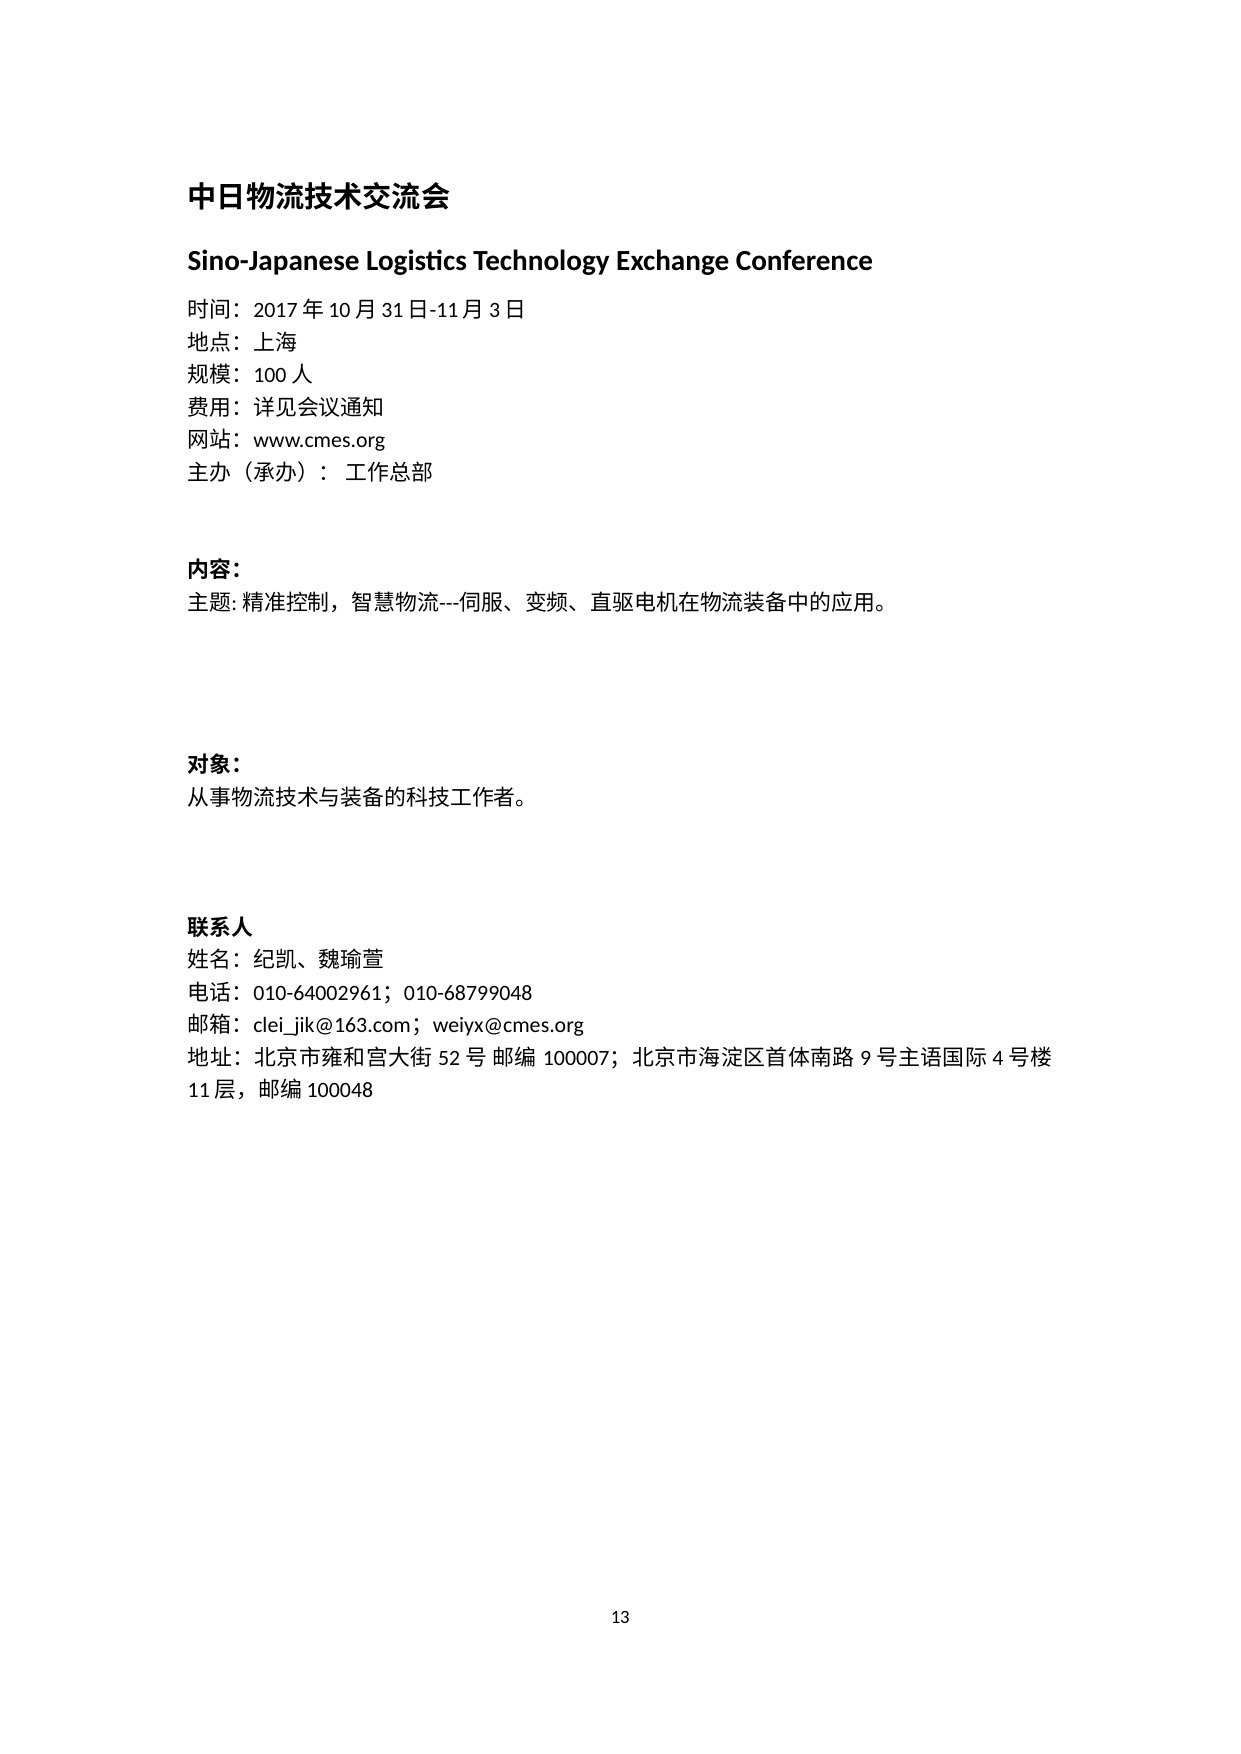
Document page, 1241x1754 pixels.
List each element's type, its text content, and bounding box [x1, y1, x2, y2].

text 规模：100人 [187, 357, 1053, 389]
text 内容： [187, 552, 1053, 584]
text 联系人 [187, 909, 1053, 942]
text 主办（承办）： 工作总部 [187, 454, 1053, 487]
text 费用：详见会议通知 [187, 389, 1053, 422]
text 地址：北京市海淀区首体南路9号主语国际4号楼11层，邮编 100048中日物流技术交流会 [187, 162, 1053, 227]
text Sino-Japanese Logistics Technology Exchange Conference [187, 227, 1053, 292]
text 时间：2017年10月31日-11月3日 [187, 292, 1053, 324]
text 主题: 精准控制，智慧物流---伺服、变频、直驱电机在物流装备中的应用。 [187, 584, 1053, 617]
text 地点：上海 [187, 324, 1053, 357]
text 邮箱：clei_jik@163.com；weiyx@cmes.org [187, 1007, 1053, 1039]
text 电话：010-64002961；010-68799048 [187, 974, 1053, 1007]
text 从事物流技术与装备的科技工作者。 [187, 779, 1053, 812]
text 对象： [187, 747, 1053, 779]
text 网站：www.cmes.org [187, 422, 1053, 454]
text 地址：北京市雍和宫大街52号 邮编 100007；北京市海淀区首体南路9号主语国际4号楼11层，邮编 100048中国机械工程技术路线图论坛 [187, 1039, 1053, 1104]
text 姓名：纪凯、魏瑜萱 [187, 942, 1053, 974]
